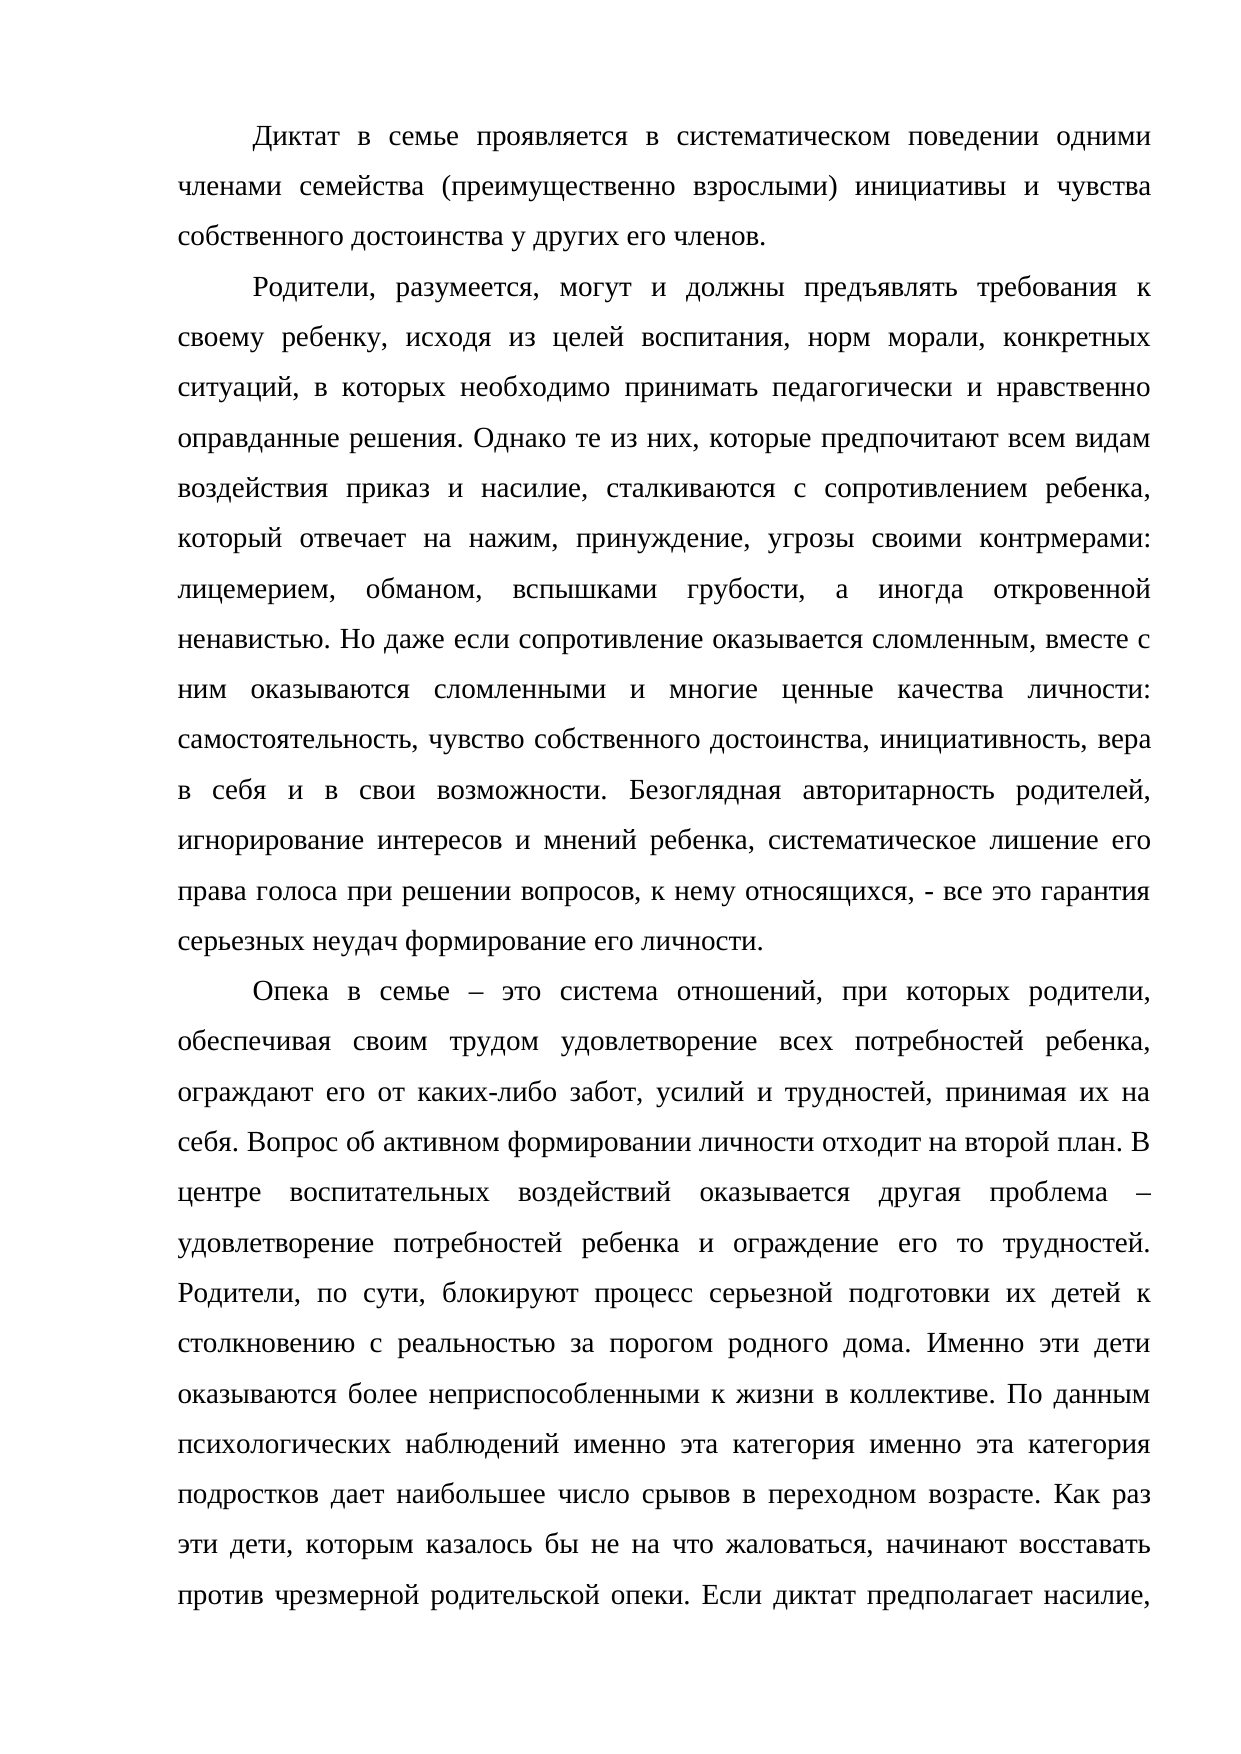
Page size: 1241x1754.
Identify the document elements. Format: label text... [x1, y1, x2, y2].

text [177, 973, 1152, 1611]
text Родители, разумеется, могут и должны предъявлять требования к своему ребенку, исходя из целей воспитания, норм морали, конкретных ситуаций, в которых необходимо принимать педагогически и нравственно оправданные решения. Однако те из них, которые предпочитают всем видам воздействия приказ и насилие, сталкиваются с сопротивлением ребенка, который отвечает на нажим, принуждение, угрозы своими контрмерами: лицемерием, обманом, вспышками грубости, а иногда откровенной ненавистью. Но даже если сопротивление оказывается сломленным, вместе с ним оказываются сломленными и многие ценные качества личности: самостоятельность, чувство собственного достоинства, инициативность, вера в себя и в свои возможности. Безоглядная авторитарность родителей, игнорирование интересов и мнений ребенка, систематическое лишение его права голоса при решении вопросов, к нему относящихся, - все это гарантия серьезных неудач формирование его личности. [177, 269, 1152, 957]
text Диктат в семье проявляется в систематическом поведении одними членами семейства (преимущественно взрослыми) инициативы и чувства собственного достоинства у других его членов. [177, 118, 1152, 252]
